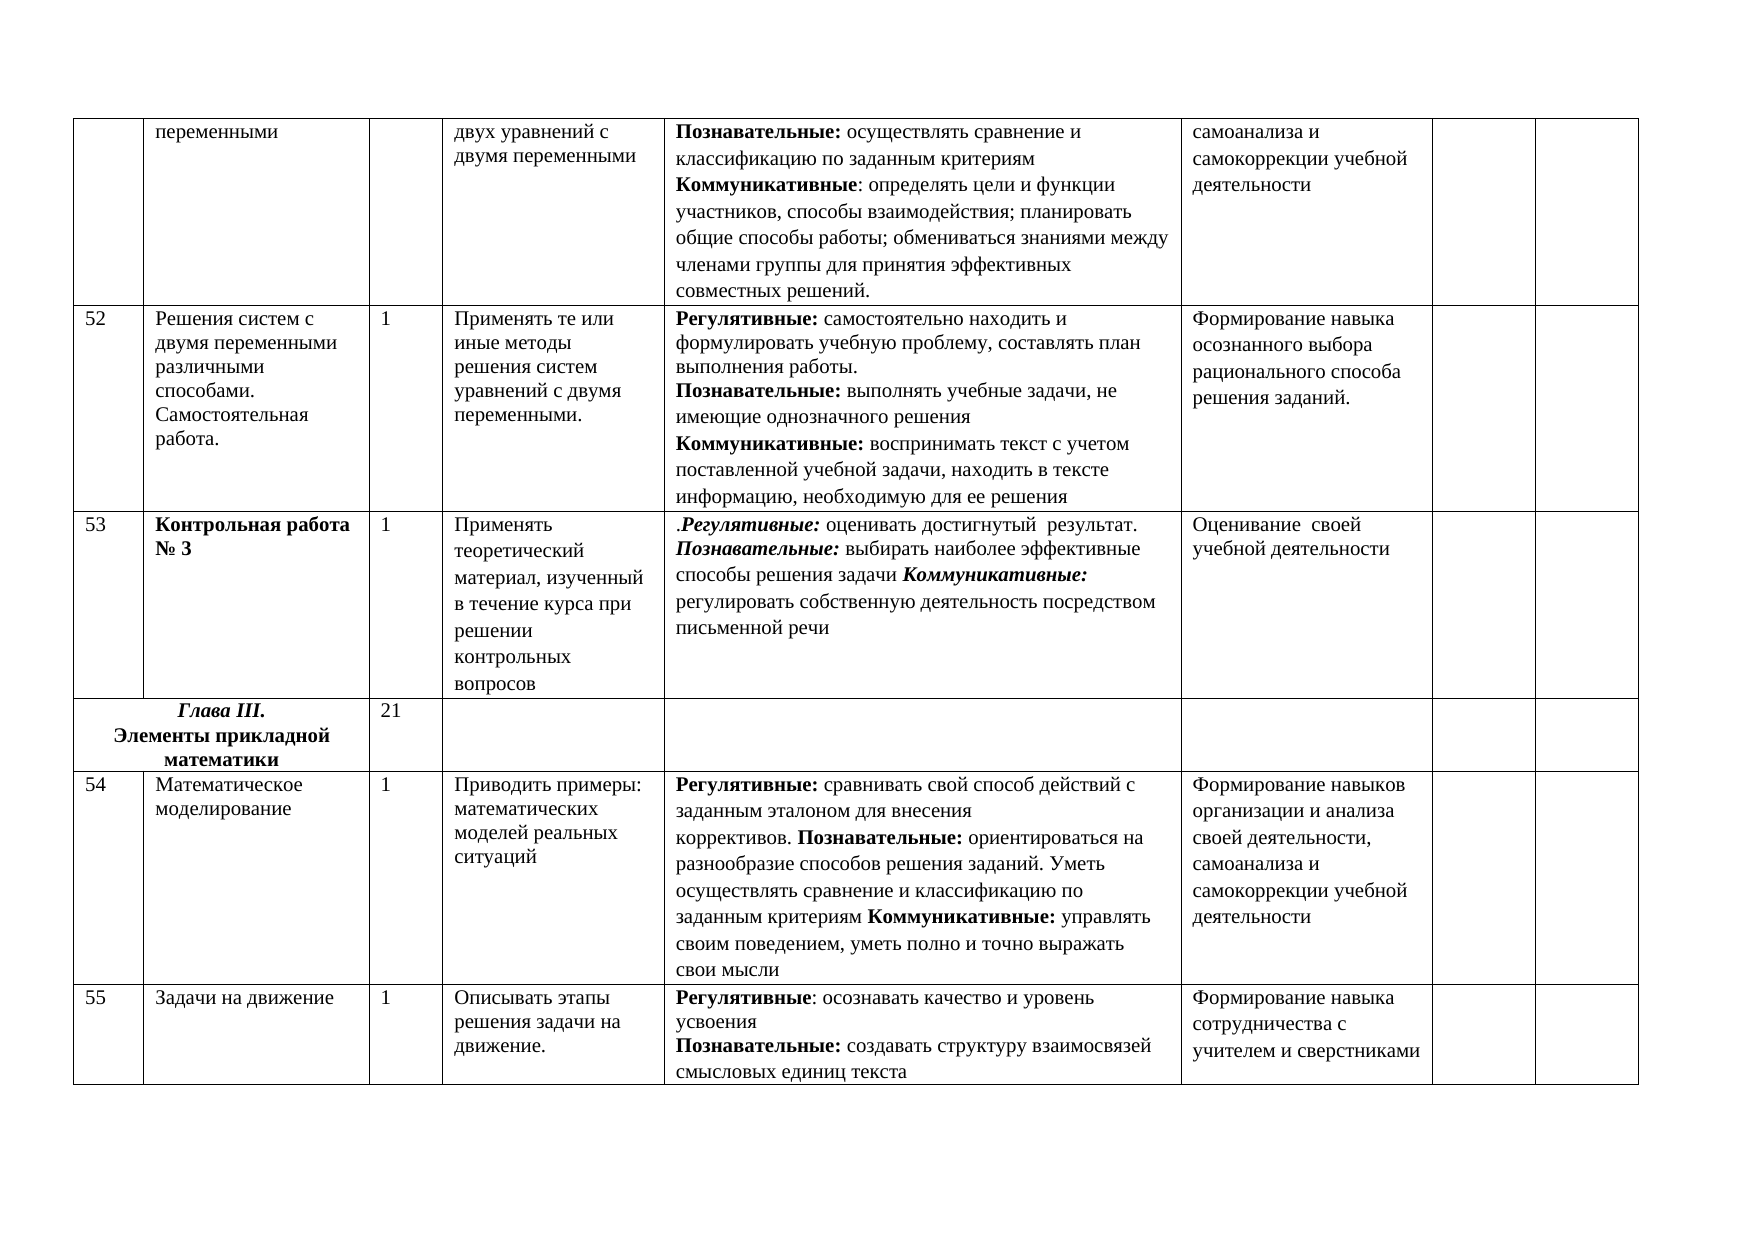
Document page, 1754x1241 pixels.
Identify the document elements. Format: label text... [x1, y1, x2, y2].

table_cell Регулятивные: сравнивать свой способ действий с заданным эталоном для внесения коррективов. Познавательные: ориентироваться на разнообразие способов решения заданий. Уметь осуществлять сравнение и классификацию по заданным критериям Коммуникативные: управлять своим поведением, уметь полно и точно выражать свои мысли [665, 772, 1181, 984]
table_cell Глава III. Элементы прикладной математики [74, 699, 369, 771]
table_cell [443, 699, 664, 771]
table_cell 21 [370, 699, 442, 771]
table_cell [1433, 772, 1535, 984]
table_cell [1536, 772, 1638, 984]
table_cell 1 [370, 985, 442, 1083]
table_cell Контрольная работа № 3 [144, 512, 369, 697]
table_cell 1 [370, 119, 442, 305]
table_cell [1433, 306, 1535, 511]
table_cell Формирование навыка осознанного выбора рационального способа решения заданий. [1182, 306, 1432, 511]
table_cell Задачи на движение [144, 985, 369, 1083]
table_cell [665, 699, 1181, 771]
table_cell 1 [370, 306, 442, 511]
table_cell [1536, 512, 1638, 697]
table_cell [1536, 985, 1638, 1083]
table_cell Решения систем с двумя переменными различными способами. Самостоятельная работа. [144, 306, 369, 511]
table_cell [1433, 699, 1535, 771]
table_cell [144, 119, 369, 305]
table_cell [1536, 699, 1638, 771]
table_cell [443, 119, 664, 305]
table_cell Оценивание своей учебной деятельности [1182, 512, 1432, 697]
table_cell Приводить примеры: математических моделей реальных ситуаций [443, 772, 664, 984]
table_cell 53 [74, 512, 143, 697]
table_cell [1182, 119, 1432, 305]
table_cell Формирование навыков организации и анализа своей деятельности, самоанализа и самокоррекции учебной деятельности [1182, 772, 1432, 984]
table_cell [1536, 119, 1638, 305]
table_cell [665, 119, 1181, 305]
table_cell 55 [74, 985, 143, 1083]
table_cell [665, 985, 1181, 1083]
table_cell Применять те или иные методы решения систем уравнений с двумя переменными. [443, 306, 664, 511]
table_cell Применять теоретический материал, изученный в течение курса при решении контрольных вопросов [443, 512, 664, 697]
table_cell [1433, 512, 1535, 697]
table_cell [1182, 699, 1432, 771]
table_cell 1 [370, 512, 442, 697]
table_cell .Регулятивные: оценивать достигнутый результат. Познавательные: выбирать наиболее эффективные способы решения задачи Коммуникативные: регулировать собственную деятельность посредством письменной речи [665, 512, 1181, 697]
table_cell 54 [74, 772, 143, 984]
table_cell [1433, 985, 1535, 1083]
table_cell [1182, 985, 1432, 1083]
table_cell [443, 985, 664, 1083]
table_cell Математическое моделирование [144, 772, 369, 984]
table_cell [1536, 306, 1638, 511]
table_cell 51 [74, 119, 143, 305]
table_cell [1433, 119, 1535, 305]
table_cell 1 [370, 772, 442, 984]
table_cell 52 [74, 306, 143, 511]
